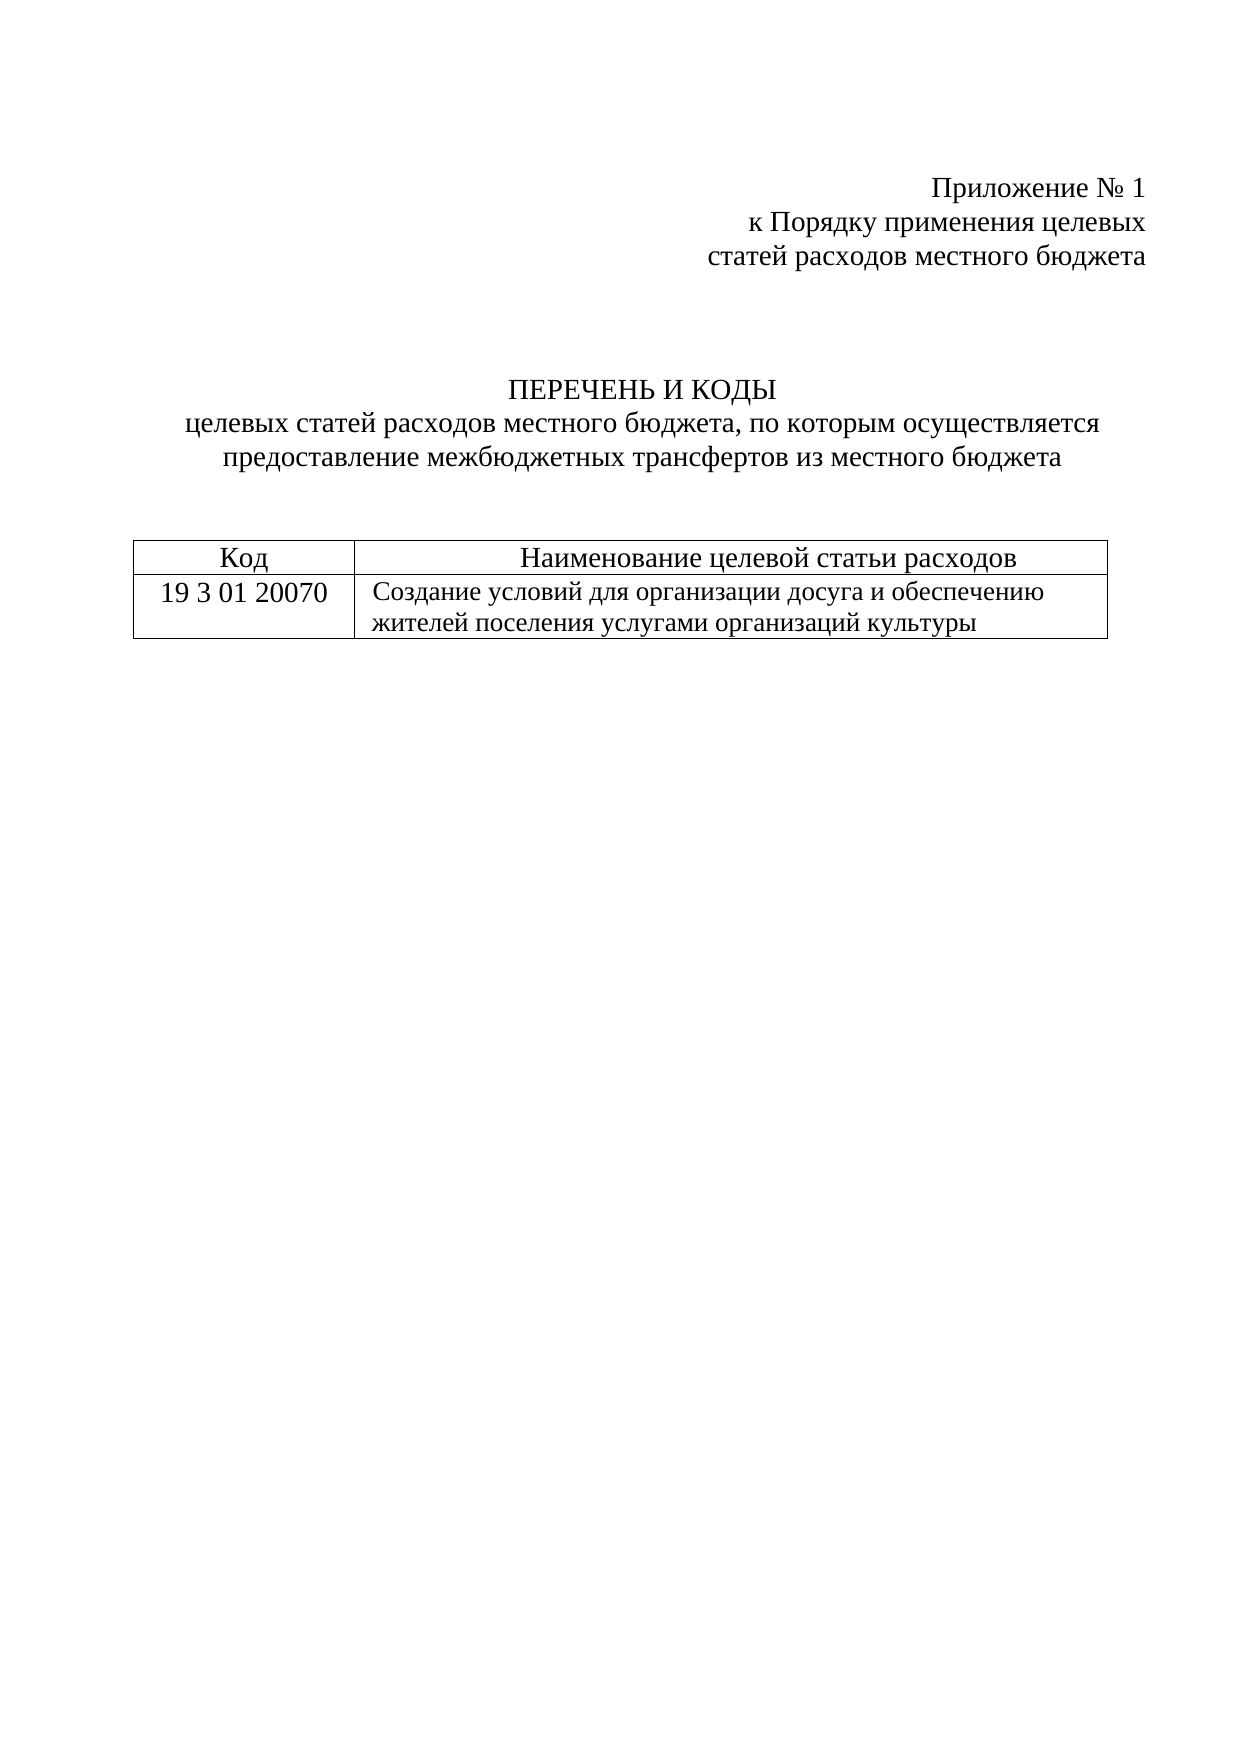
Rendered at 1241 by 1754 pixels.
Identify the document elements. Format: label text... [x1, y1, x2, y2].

text целевых статей расходов местного бюджета, по которым осуществляется предоставление межбюджетных трансфертов из местного бюджета [139, 405, 1146, 472]
table_cell 19 3 01 20070 [134, 575, 354, 637]
text статей расходов местного бюджета [139, 238, 1146, 271]
text ПЕРЕЧЕНЬ И КОДЫ [139, 372, 1146, 405]
text Приложение № 1 [139, 171, 1146, 204]
table_header Код [134, 541, 354, 574]
text к Порядку применения целевых [139, 204, 1146, 238]
table_cell Создание условий для организации досуга и обеспечению жителей поселения услугами организаций культуры [355, 575, 1107, 637]
table_header Наименование целевой статьи расходов [355, 541, 1107, 574]
